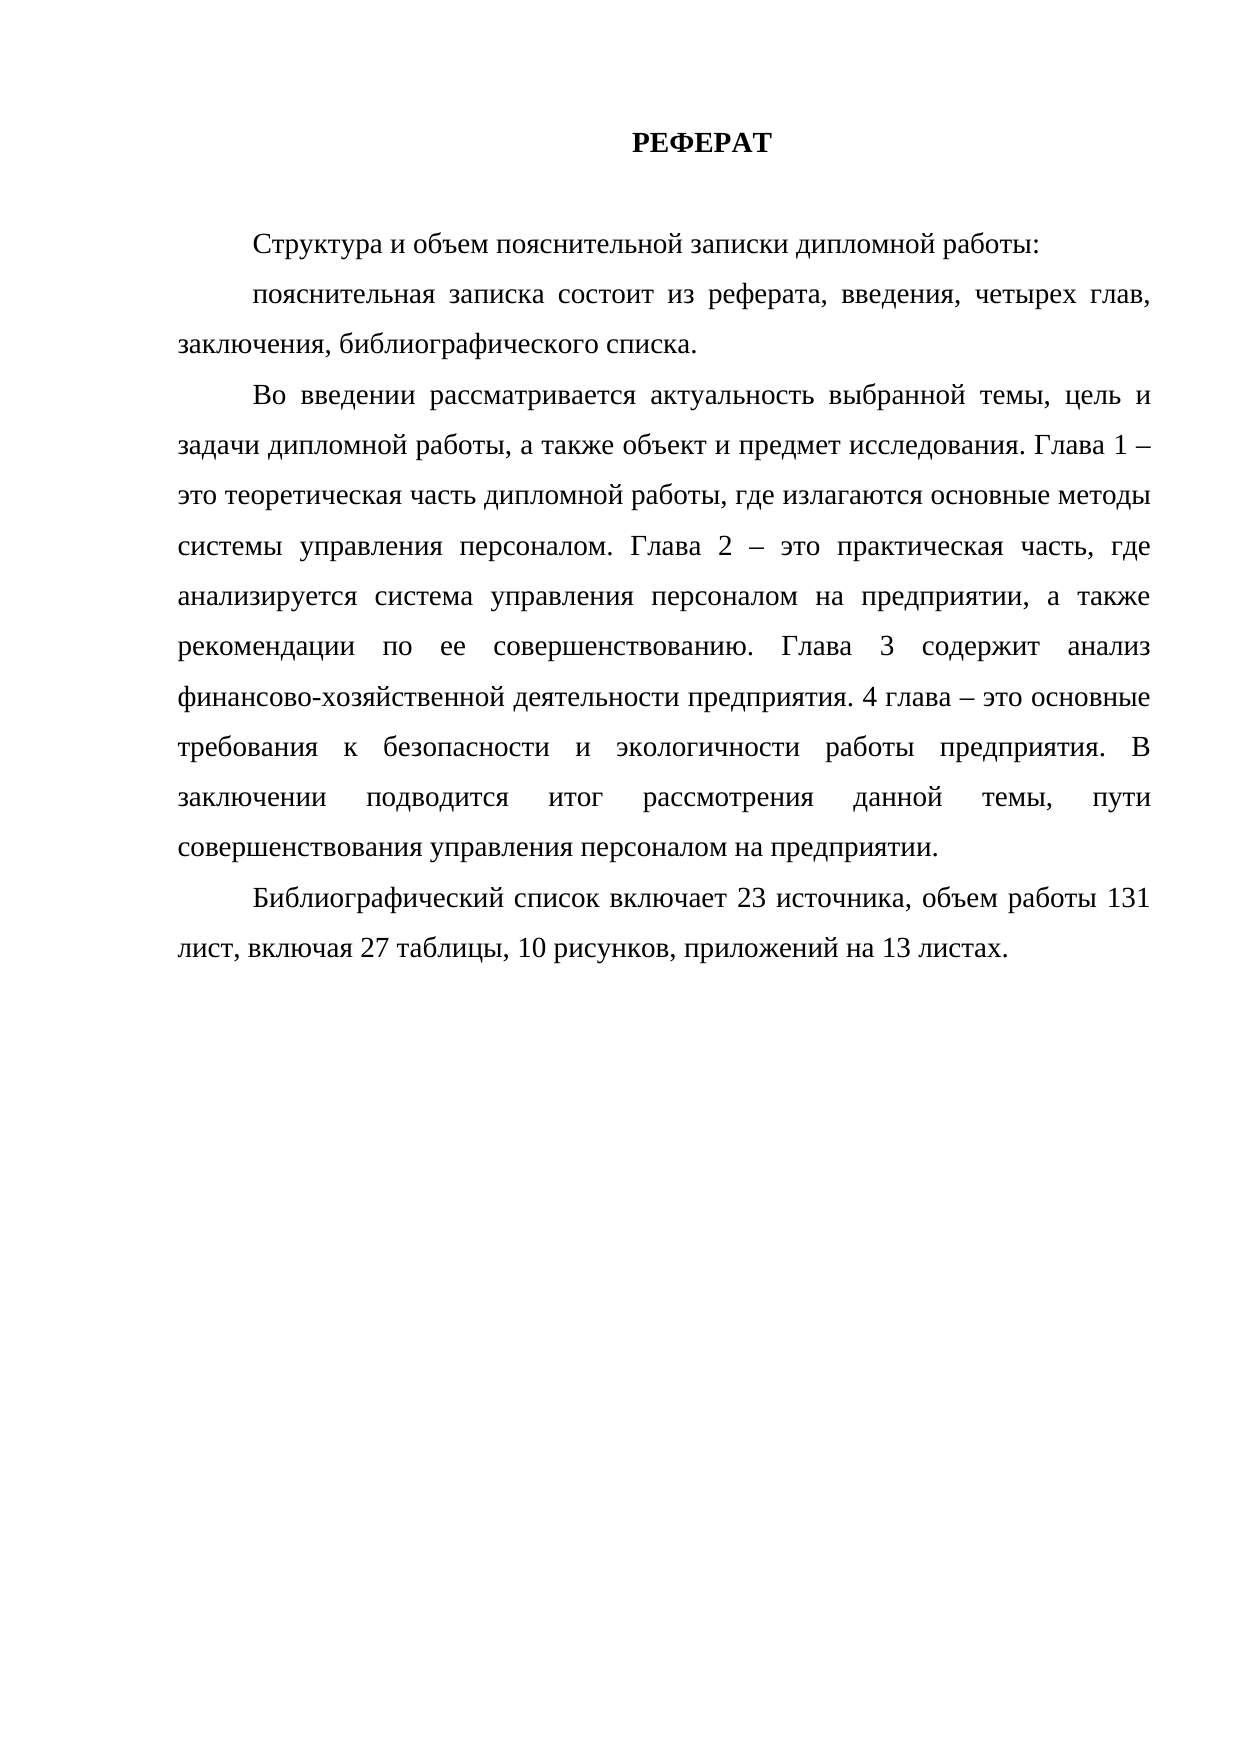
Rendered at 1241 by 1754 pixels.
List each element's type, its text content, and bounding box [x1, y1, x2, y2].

text Во введении рассматривается актуальность выбранной темы, цель и задачи дипломной работы, а также объект и предмет исследования. Глава 1 – это теоретическая часть дипломной работы, где излагаются основные методы системы управления персоналом. Глава 2 – это практическая часть, где анализируется система управления персоналом на предприятии, а также рекомендации по ее совершенствованию. Глава 3 содержит анализ финансово-хозяйственной деятельности предприятия. 4 глава – это основные требования к безопасности и экологичности работы предприятия. В заключении подводится итог рассмотрения данной темы, пути совершенствования управления персоналом на предприятии. [177, 377, 1152, 863]
text Структура и объем пояснительной записки дипломной работы: [177, 226, 1152, 259]
text Библиографический список включает 23 источника, объем работы 131 лист, включая 27 таблицы, 10 рисунков, приложений на 13 листах. [177, 880, 1152, 964]
subtitle РЕФЕРАТ [177, 125, 1152, 159]
text пояснительная записка состоит из реферата, введения, четырех глав, заключения, библиографического списка. [177, 276, 1152, 360]
